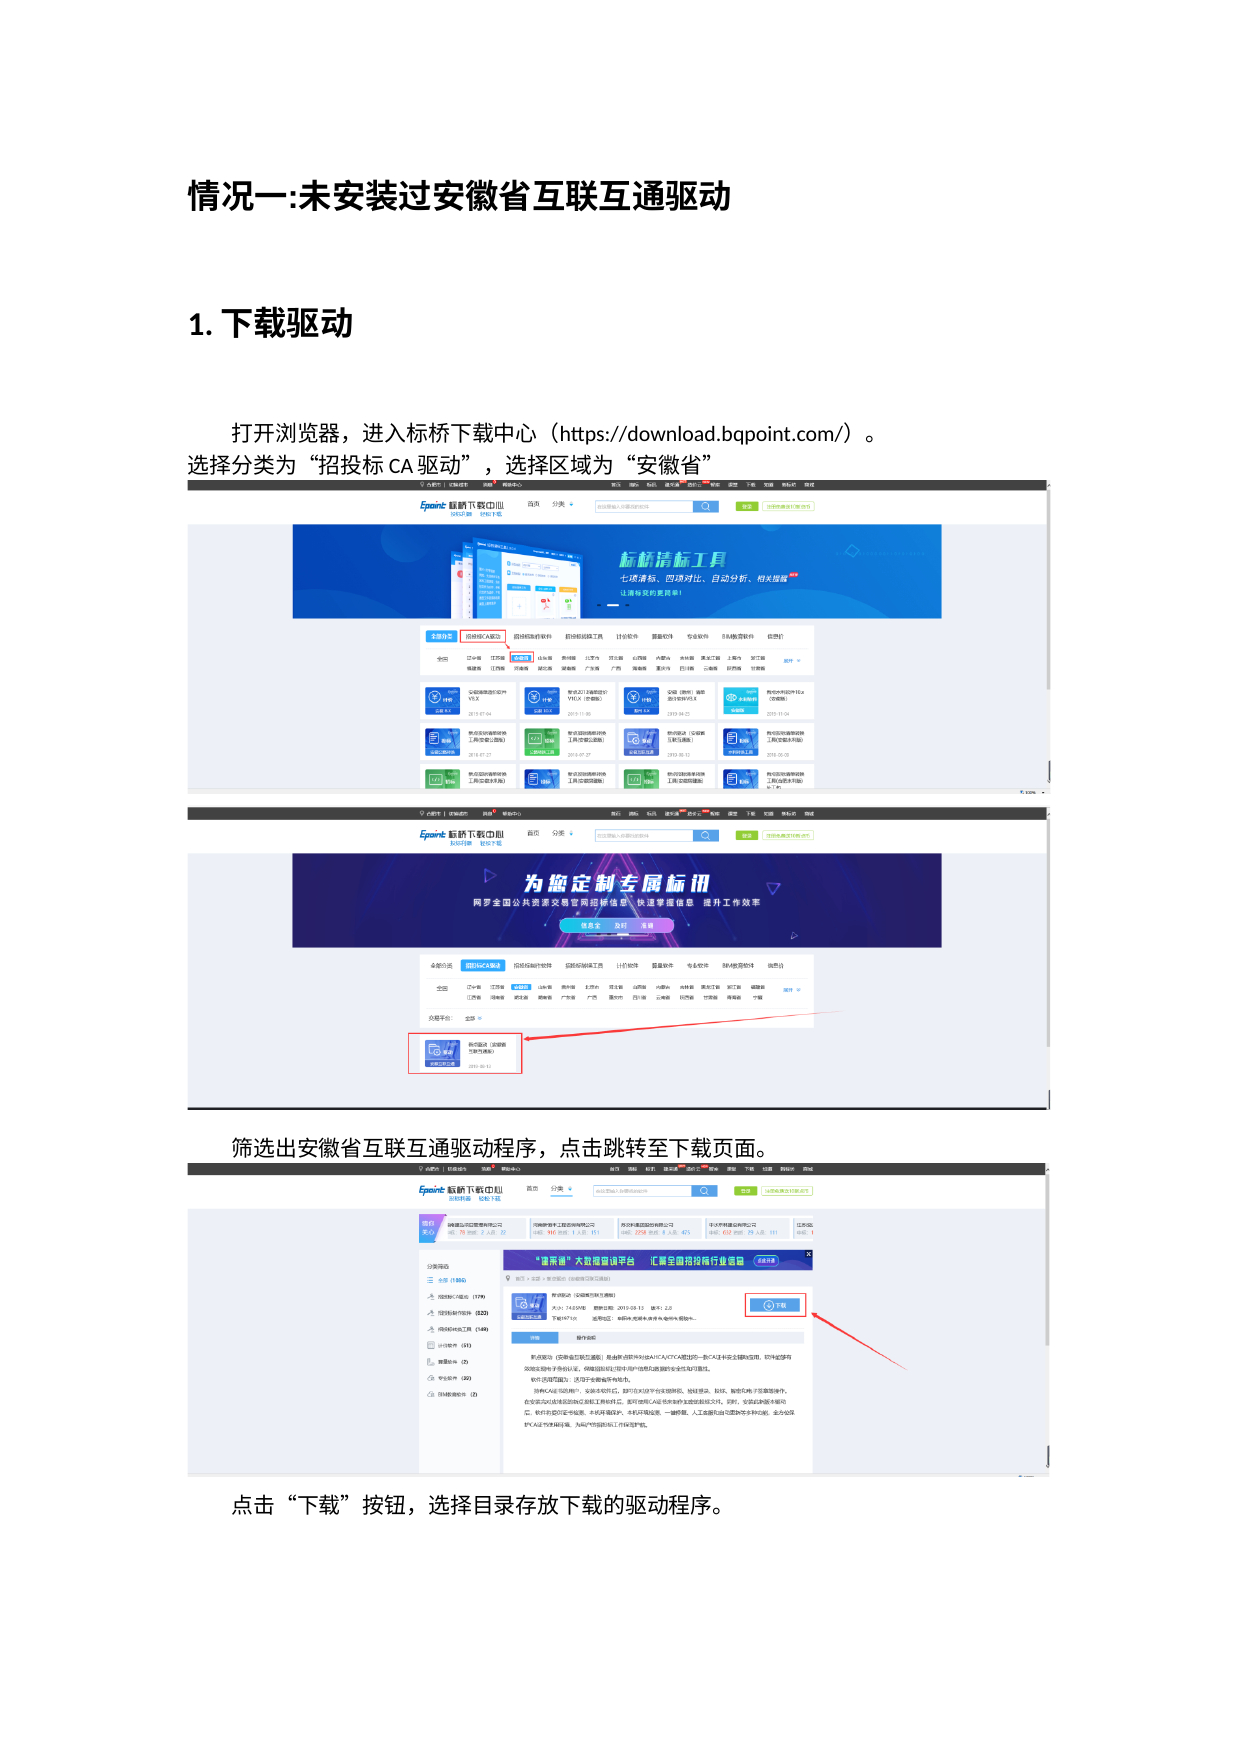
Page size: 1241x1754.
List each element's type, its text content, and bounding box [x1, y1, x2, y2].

picture [187, 480, 1051, 794]
picture [187, 1163, 1050, 1477]
list 点击“下载”按钮，选择目录存放下载的驱动程序。 [187, 1488, 1053, 1521]
subtitle 情况一:未安装过安徽省互联互通驱动 [187, 162, 1053, 227]
subtitle 下载驱动 [187, 289, 1053, 354]
picture [187, 805, 1050, 1110]
list 选择分类为“招投标CA驱动”，选择区域为“安徽省” [187, 448, 1053, 481]
list 打开浏览器，进入标桥下载中心（https://download.bqpoint.com/）。 [187, 416, 1053, 448]
list 筛选出安徽省互联互通驱动程序，点击跳转至下载页面。 [187, 1131, 1053, 1163]
